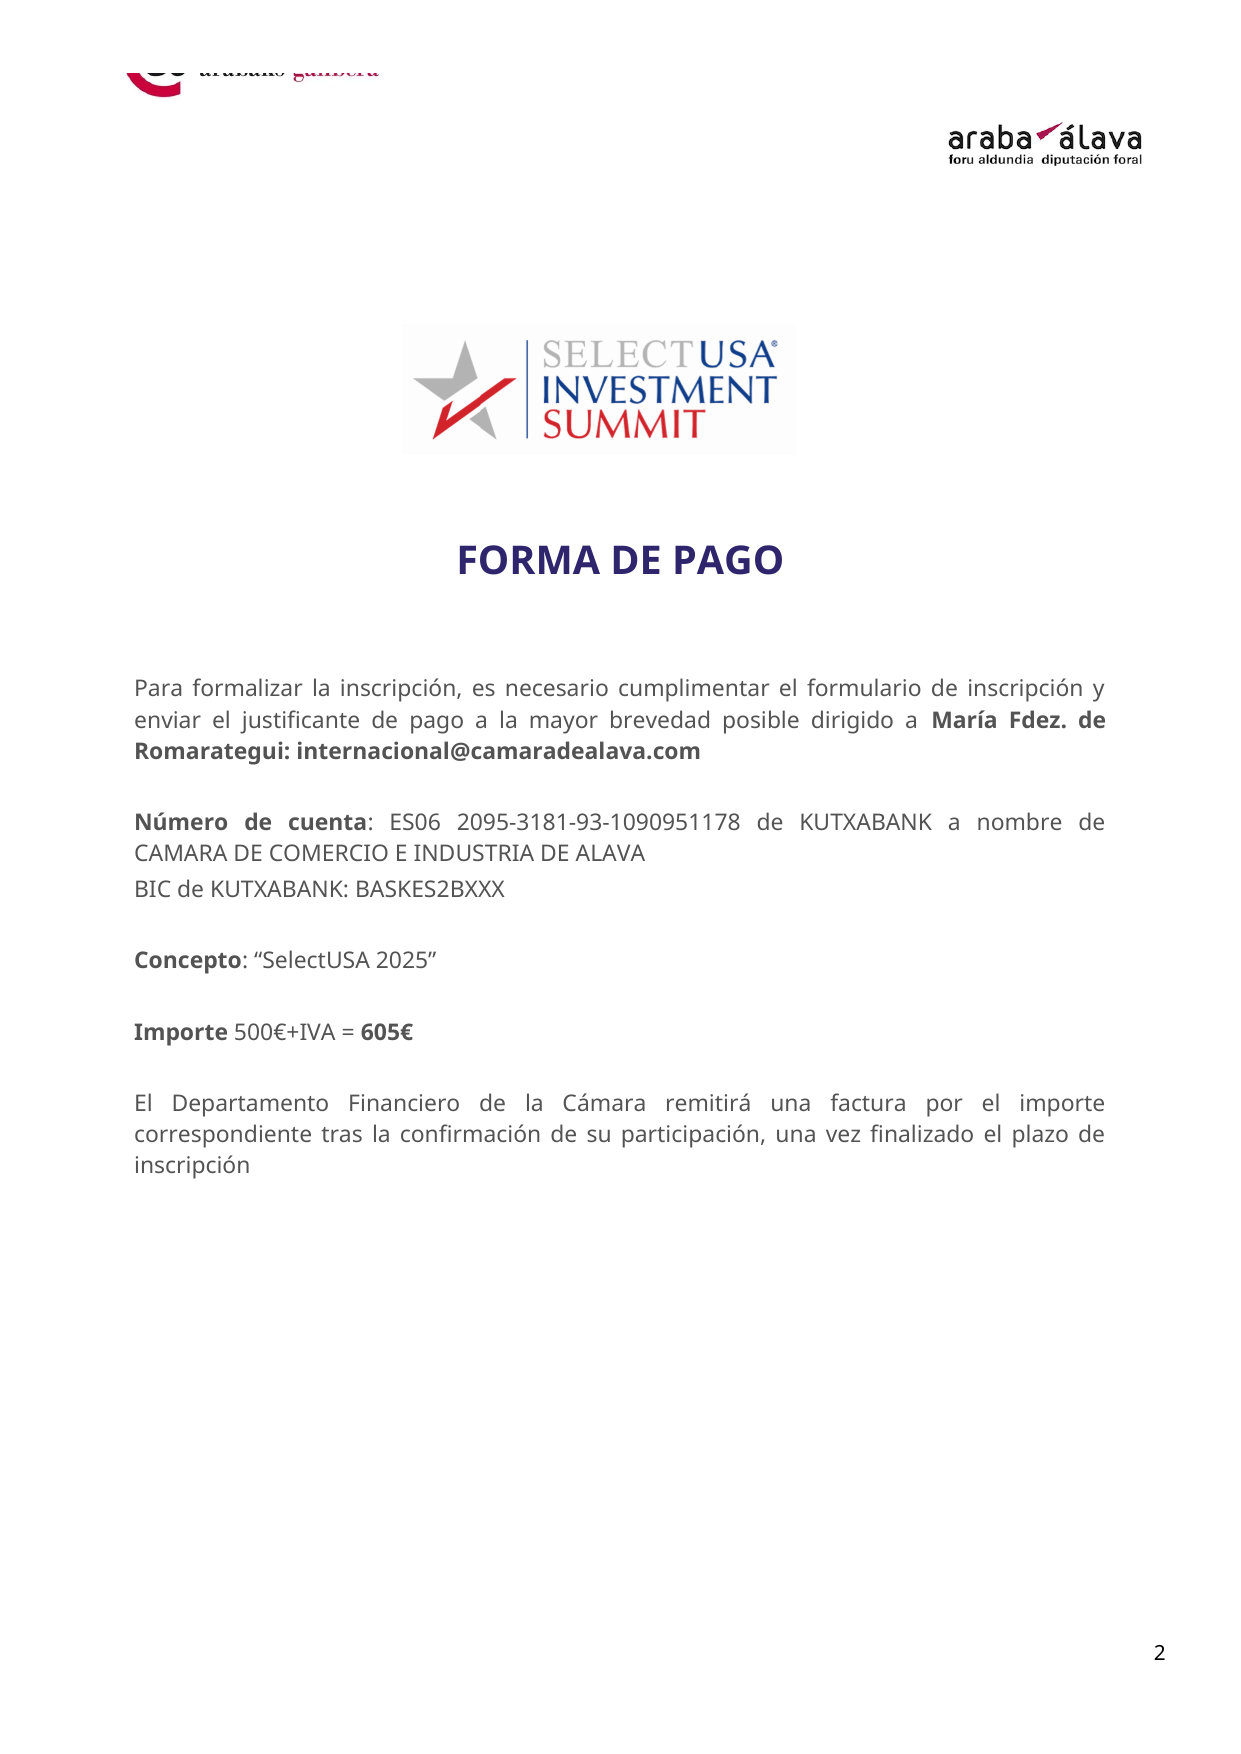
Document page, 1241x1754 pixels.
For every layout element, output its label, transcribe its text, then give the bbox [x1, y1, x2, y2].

picture [925, 34, 1164, 254]
text Importe 500€+IVA = 605€ [134, 1015, 1106, 1047]
picture [401, 324, 797, 455]
text Concepto: “SelectUSA 2025” [134, 944, 1106, 975]
text El Departamento Financiero de la Cámara remitirá una factura por el importe correspondiente tras la confirmación de su participación, una vez finalizado el plazo de inscripción [134, 1087, 1106, 1180]
text Para formalizar la inscripción, es necesario cumplimentar el formulario de inscripción y enviar el justificante de pago a la mayor brevedad posible dirigido a María Fdez. de Romarategui: internacional@camaradealava.com [134, 672, 1106, 766]
picture [75, 73, 426, 145]
text FORMA DE PAGO [134, 532, 1106, 586]
text Número de cuenta: ES06 2095-3181-93-1090951178 de KUTXABANK a nombre de CAMARA DE COMERCIO E INDUSTRIA DE ALAVA [134, 806, 1106, 868]
text BIC de KUTXABANK: BASKES2BXXX [134, 873, 1106, 904]
